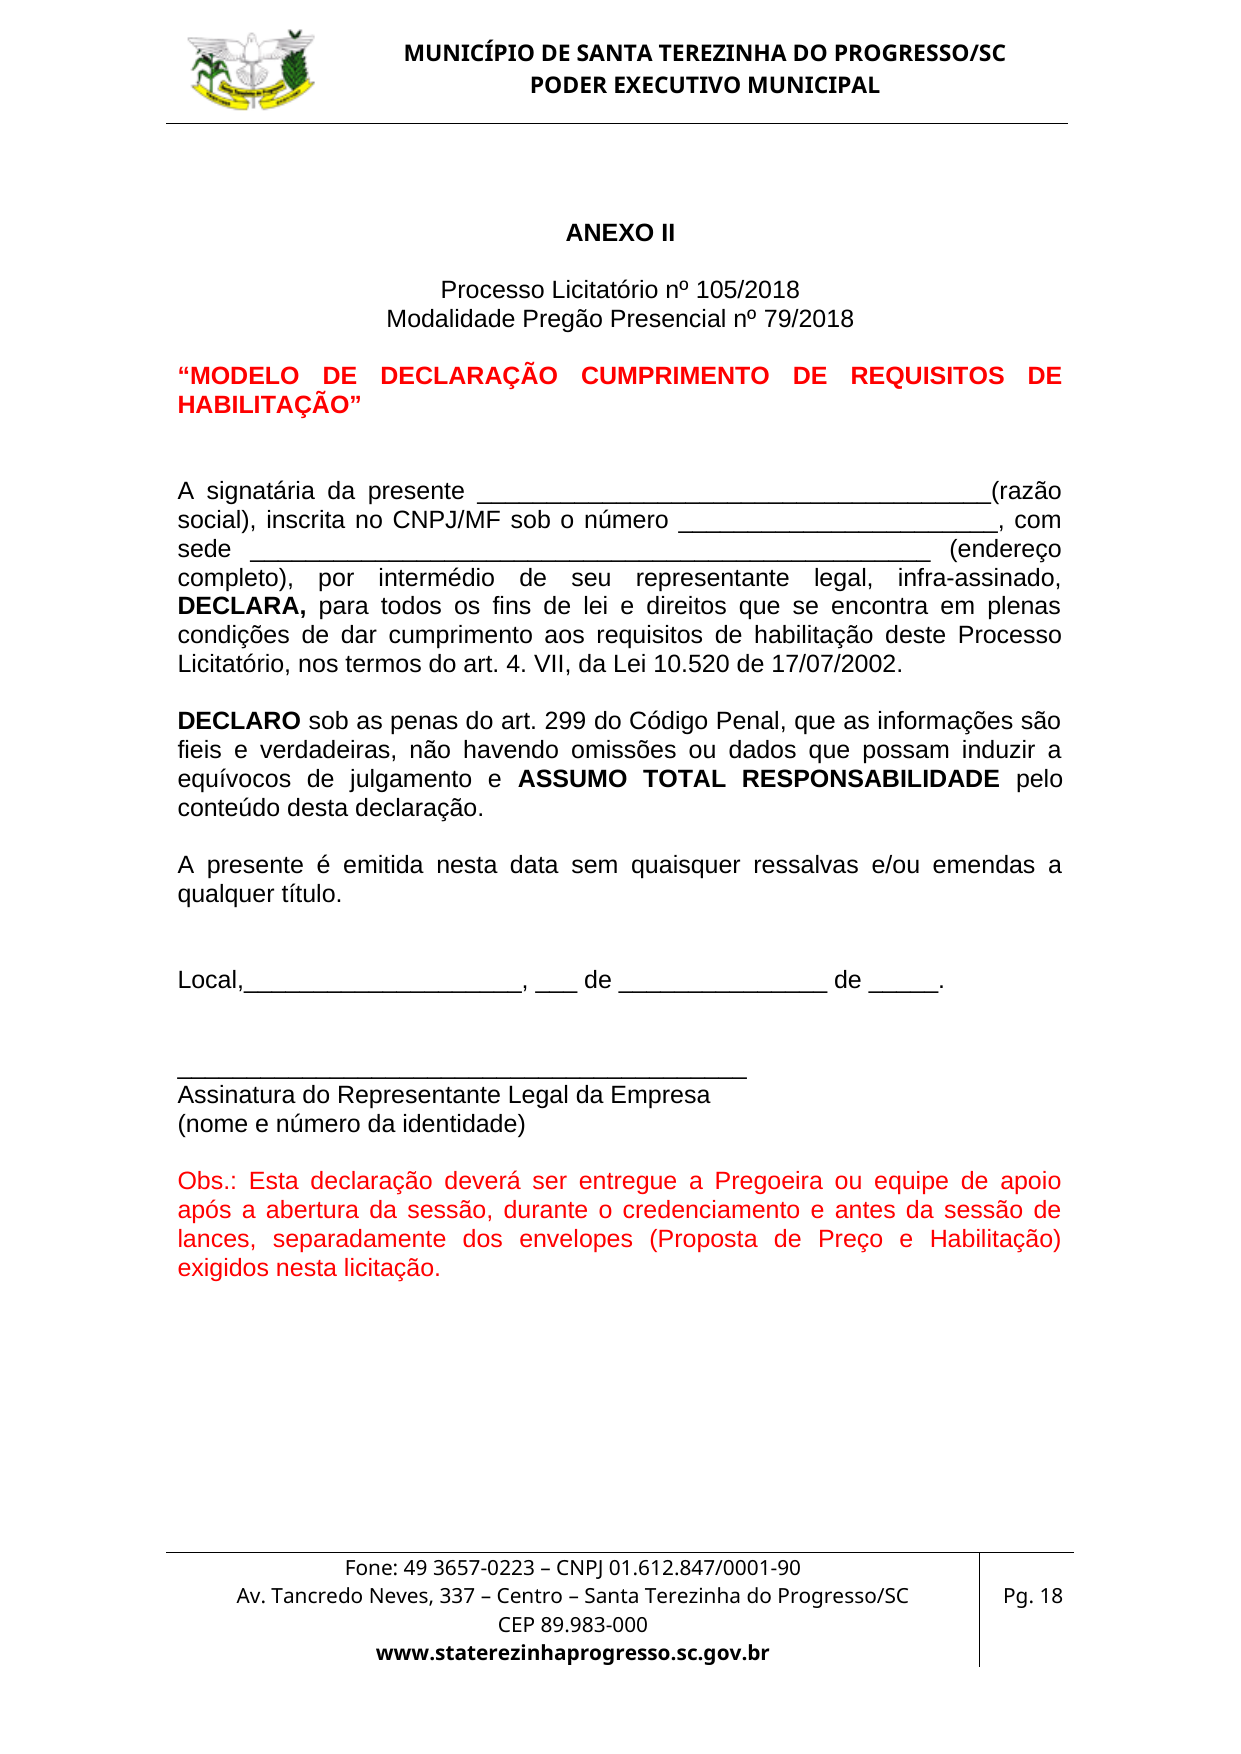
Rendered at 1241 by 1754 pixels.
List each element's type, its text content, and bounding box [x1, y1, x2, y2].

text Local,____________________, ___ de _______________ de _____. [177, 965, 1063, 994]
text DECLARO sob as penas do art. 299 do Código Penal, que as informações são fieis e verdadeiras, não havendo omissões ou dados que possam induzir a equívocos de julgamento e ASSUMO TOTAL RESPONSABILIDADE pelo conteúdo desta declaração. [177, 706, 1063, 821]
text A signatária da presente _____________________________________(razão social), inscrita no CNPJ/MF sob o número _______________________, com sede _________________________________________________ (endereço completo), por intermédio de seu representante legal, infra-assinado, DECLARA, para todos os fins de lei e direitos que se encontra em plenas condições de dar cumprimento aos requisitos de habilitação deste Processo Licitatório, nos termos do art. 4. VII, da Lei 10.520 de 17/07/2002. [177, 476, 1063, 677]
text Modalidade Pregão Presencial nº [177, 304, 1063, 332]
text Processo Licitatório nº [177, 275, 1063, 304]
text ANEXO II [177, 217, 1063, 246]
text (nome e número da identidade) [177, 1109, 1063, 1137]
text Assinatura do Representante Legal da Empresa [177, 1080, 1063, 1109]
picture [177, 14, 329, 123]
text Obs.: Esta declaração deverá ser entregue a Pregoeira ou equipe de apoio após a abertura da sessão, durante o credenciamento e antes da sessão de lances, separadamente dos envelopes (Proposta de Preço e Habilitação) exigidos nesta licitação. [177, 1166, 1063, 1281]
text _________________________________________ [177, 1051, 1063, 1080]
text “MODELO DE DECLARAÇÃO CUMPRIMENTO DE REQUISITOS DE HABILITAÇÃO” [177, 361, 1063, 419]
text A presente é emitida nesta data sem quaisquer ressalvas e/ou emendas a qualquer título. [177, 850, 1063, 907]
